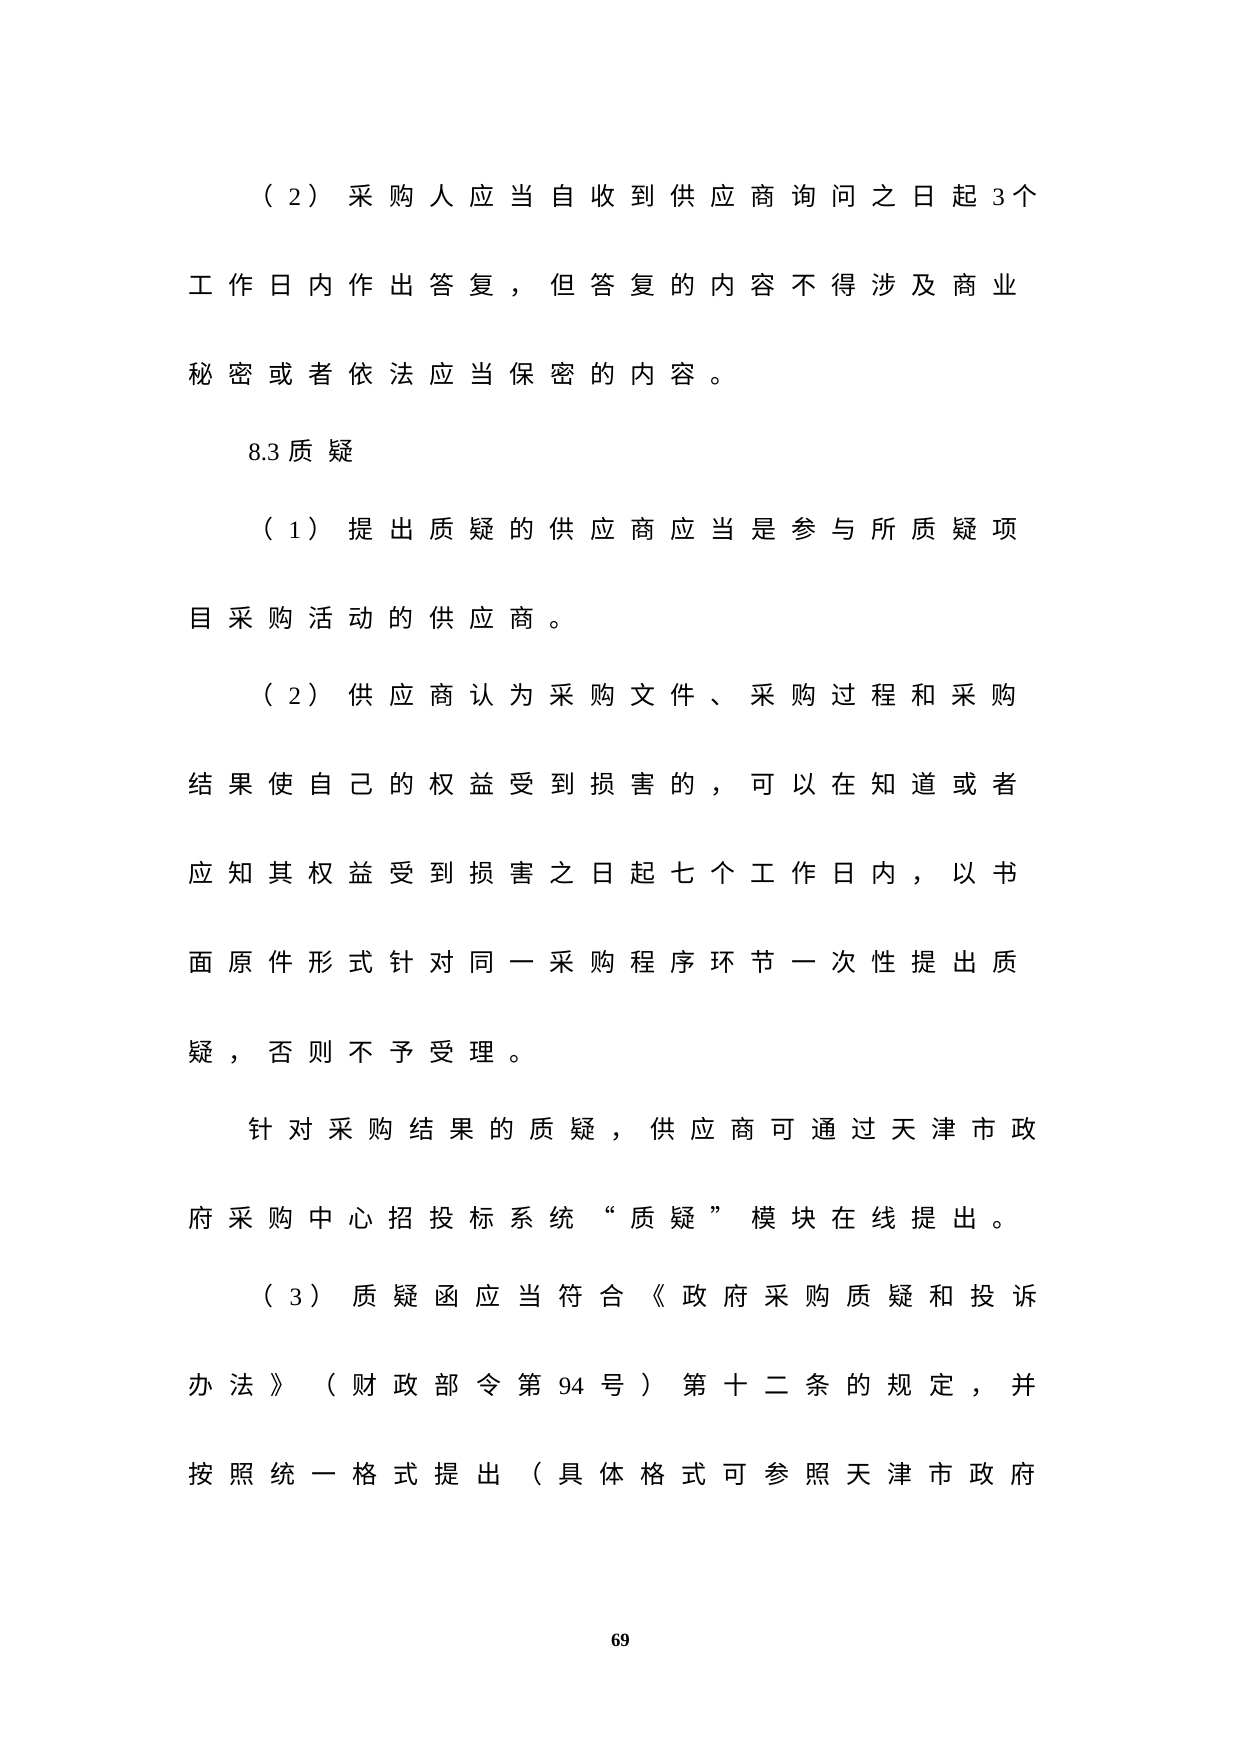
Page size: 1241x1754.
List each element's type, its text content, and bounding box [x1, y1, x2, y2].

text 针对采购结果的质疑，供应商可通过天津市政府采购中心招投标系统“质疑”模块在线提出。 [188, 1098, 1052, 1246]
text （2）采购人应当自收到供应商询问之日起3个工作日内作出答复，但答复的内容不得涉及商业秘密或者依法应当保密的内容。 [188, 164, 1052, 402]
text （2）供应商认为采购文件、采购过程和采购结果使自己的权益受到损害的，可以在知道或者应知其权益受到损害之日起七个工作日内，以书面原件形式针对同一采购程序环节一次性提出质疑，否则不予受理。 [188, 664, 1052, 1080]
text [188, 1264, 1052, 1502]
text 8.3 质疑 [188, 420, 1052, 479]
text （1）提出质疑的供应商应当是参与所质疑项目采购活动的供应商。 [188, 498, 1052, 646]
